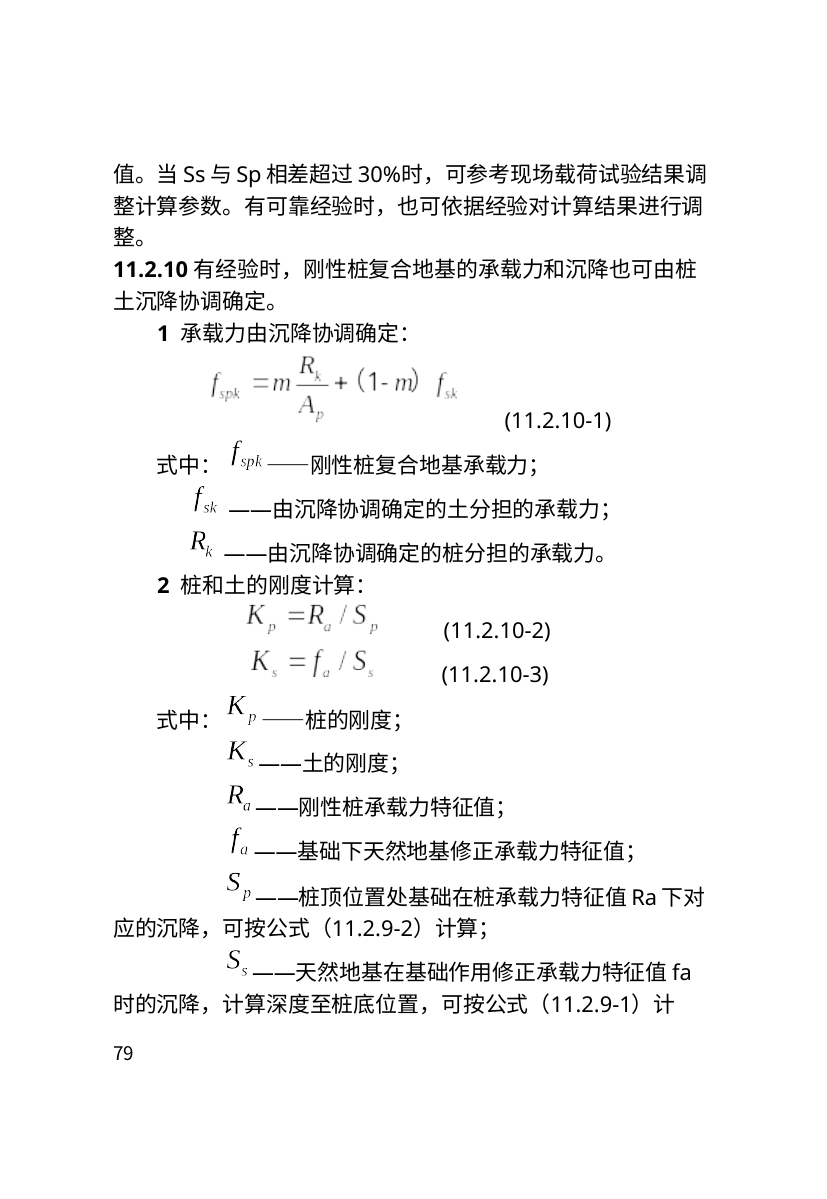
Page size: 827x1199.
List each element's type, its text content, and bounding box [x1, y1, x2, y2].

text ——由沉降协调确定的土分担的承载力； [113, 480, 712, 524]
text 2 桩和土的刚度计算： [113, 568, 712, 600]
text 1 承载力由沉降协调确定： [113, 316, 712, 347]
text ——桩顶位置处基础在桩承载力特征值Ra下对应的沉降，可按公式（11.2.9-2）计算； [113, 866, 712, 943]
text ——基础下天然地基修正承载力特征值； [113, 822, 712, 866]
text 式中：——桩的刚度； [113, 689, 712, 734]
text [113, 943, 712, 1019]
text ——土的刚度； [113, 734, 712, 778]
text ——由沉降协调确定的桩分担的承载力。 [113, 524, 712, 568]
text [113, 157, 712, 252]
text (11.2.10-1) [113, 347, 712, 435]
text (11.2.10-3) [113, 645, 712, 689]
text ——刚性桩承载力特征值； [113, 778, 712, 822]
text 11.2.10 有经验时，刚性桩复合地基的承载力和沉降也可由桩土沉降协调确定。 [113, 252, 712, 316]
text 式中：——刚性桩复合地基承载力； [113, 435, 712, 480]
text (11.2.10-2) [113, 600, 712, 645]
